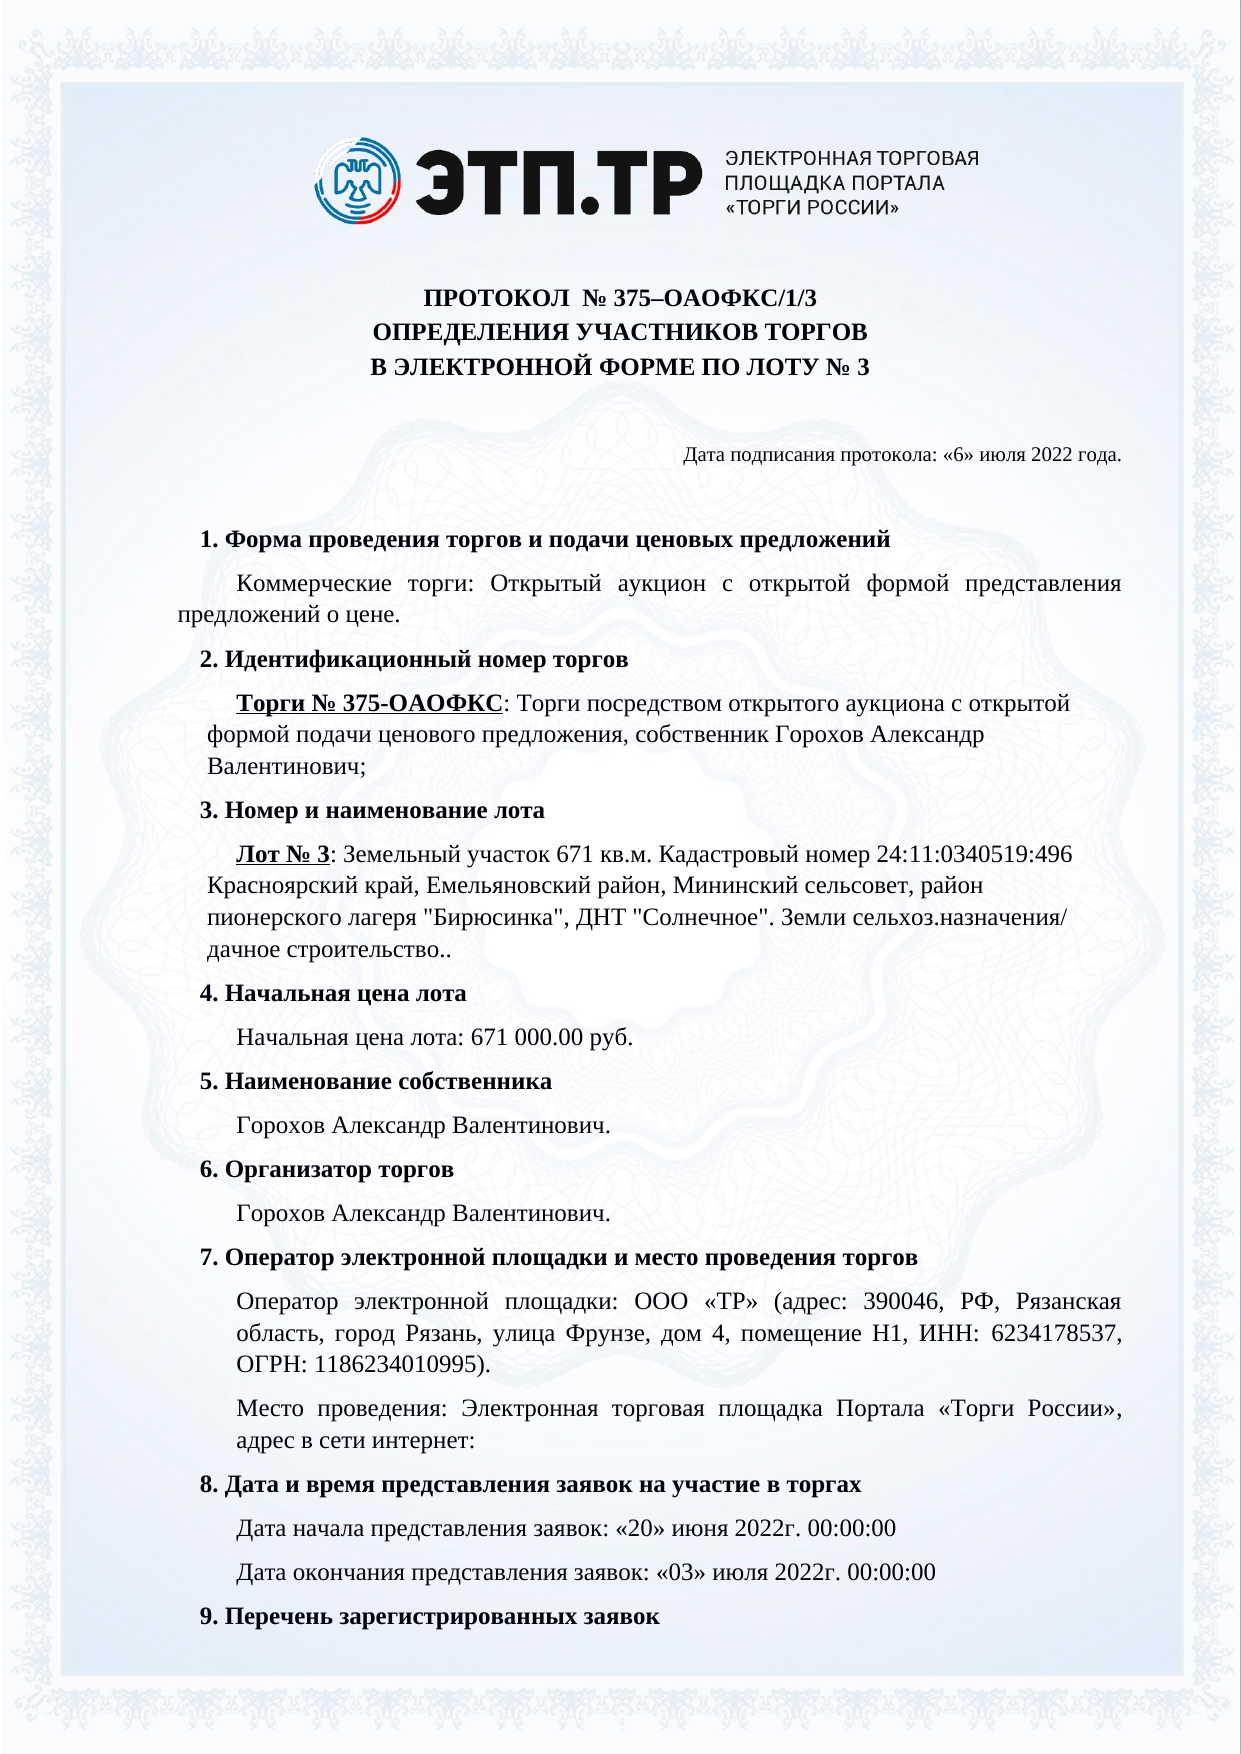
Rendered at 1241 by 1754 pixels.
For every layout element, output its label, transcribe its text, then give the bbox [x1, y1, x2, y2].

text Дата подписания протокола: «6» июля 2022 года. [177, 436, 1122, 467]
text Коммерческие торги: Открытый аукцион с открытой формой представления предложений о цене. [177, 568, 1122, 628]
text Горохов Александр Валентинович. [177, 1110, 1122, 1139]
text Горохов Александр Валентинович. [177, 1198, 1122, 1227]
text 8. Дата и время представления заявок на участие в торгах [177, 1469, 1122, 1498]
text 3. Номер и наименование лота [177, 795, 1122, 824]
title ПРОТОКОЛ № 375–ОАОФКС/1/3 [118, 283, 1122, 312]
text Торги № 375-ОАОФКС: Торги посредством открытого аукциона с открытой формой подачи ценового предложения, собственник Горохов Александр Валентинович; [207, 688, 1122, 779]
text Место проведения: Электронная торговая площадка Портала «Торги России», адрес в сети интернет: [236, 1393, 1122, 1454]
text Дата начала представления заявок: «20» июня 2022г. 00:00:00 [192, 1513, 1122, 1542]
text 4. Начальная цена лота [177, 978, 1122, 1006]
picture [2, 1, 1241, 1754]
text Лот № 3: Земельный участок 671 кв.м. Кадастровый номер 24:11:0340519:496 Красноярский край, Емельяновский район, Мининский сельсовет, район пионерского лагеря "Бирюсинка", ДНТ "Солнечное". Земли сельхоз.назначения/ дачное строительство.. [207, 839, 1122, 962]
text Оператор электронной площадки: ООО «ТР» (адрес: 390046, РФ, Рязанская область, город Рязань, улица Фрунзе, дом 4, помещение Н1, ИНН: 6234178537, ОГРН: 1186234010995). [236, 1286, 1122, 1378]
title ОПРЕДЕЛЕНИЯ УЧАСТНИКОВ ТОРГОВ [118, 317, 1122, 346]
text 9. Перечень зарегистрированных заявок [177, 1601, 1122, 1630]
text 5. Наименование собственника [177, 1066, 1122, 1094]
text 7. Оператор электронной площадки и место проведения торгов [177, 1242, 1122, 1271]
text Дата окончания представления заявок: «03» июля 2022г. 00:00:00 [192, 1557, 1122, 1586]
text 2. Идентификационный номер торгов [177, 644, 1122, 672]
text 1. Форма проведения торгов и подачи ценовых предложений [177, 524, 1122, 553]
text 6. Организатор торгов [177, 1154, 1122, 1183]
text Начальная цена лота: 671 000.00 руб. [236, 1022, 1122, 1051]
title В ЭЛЕКТРОННОЙ ФОРМЕ ПО ЛОТУ № 3 [118, 352, 1122, 381]
